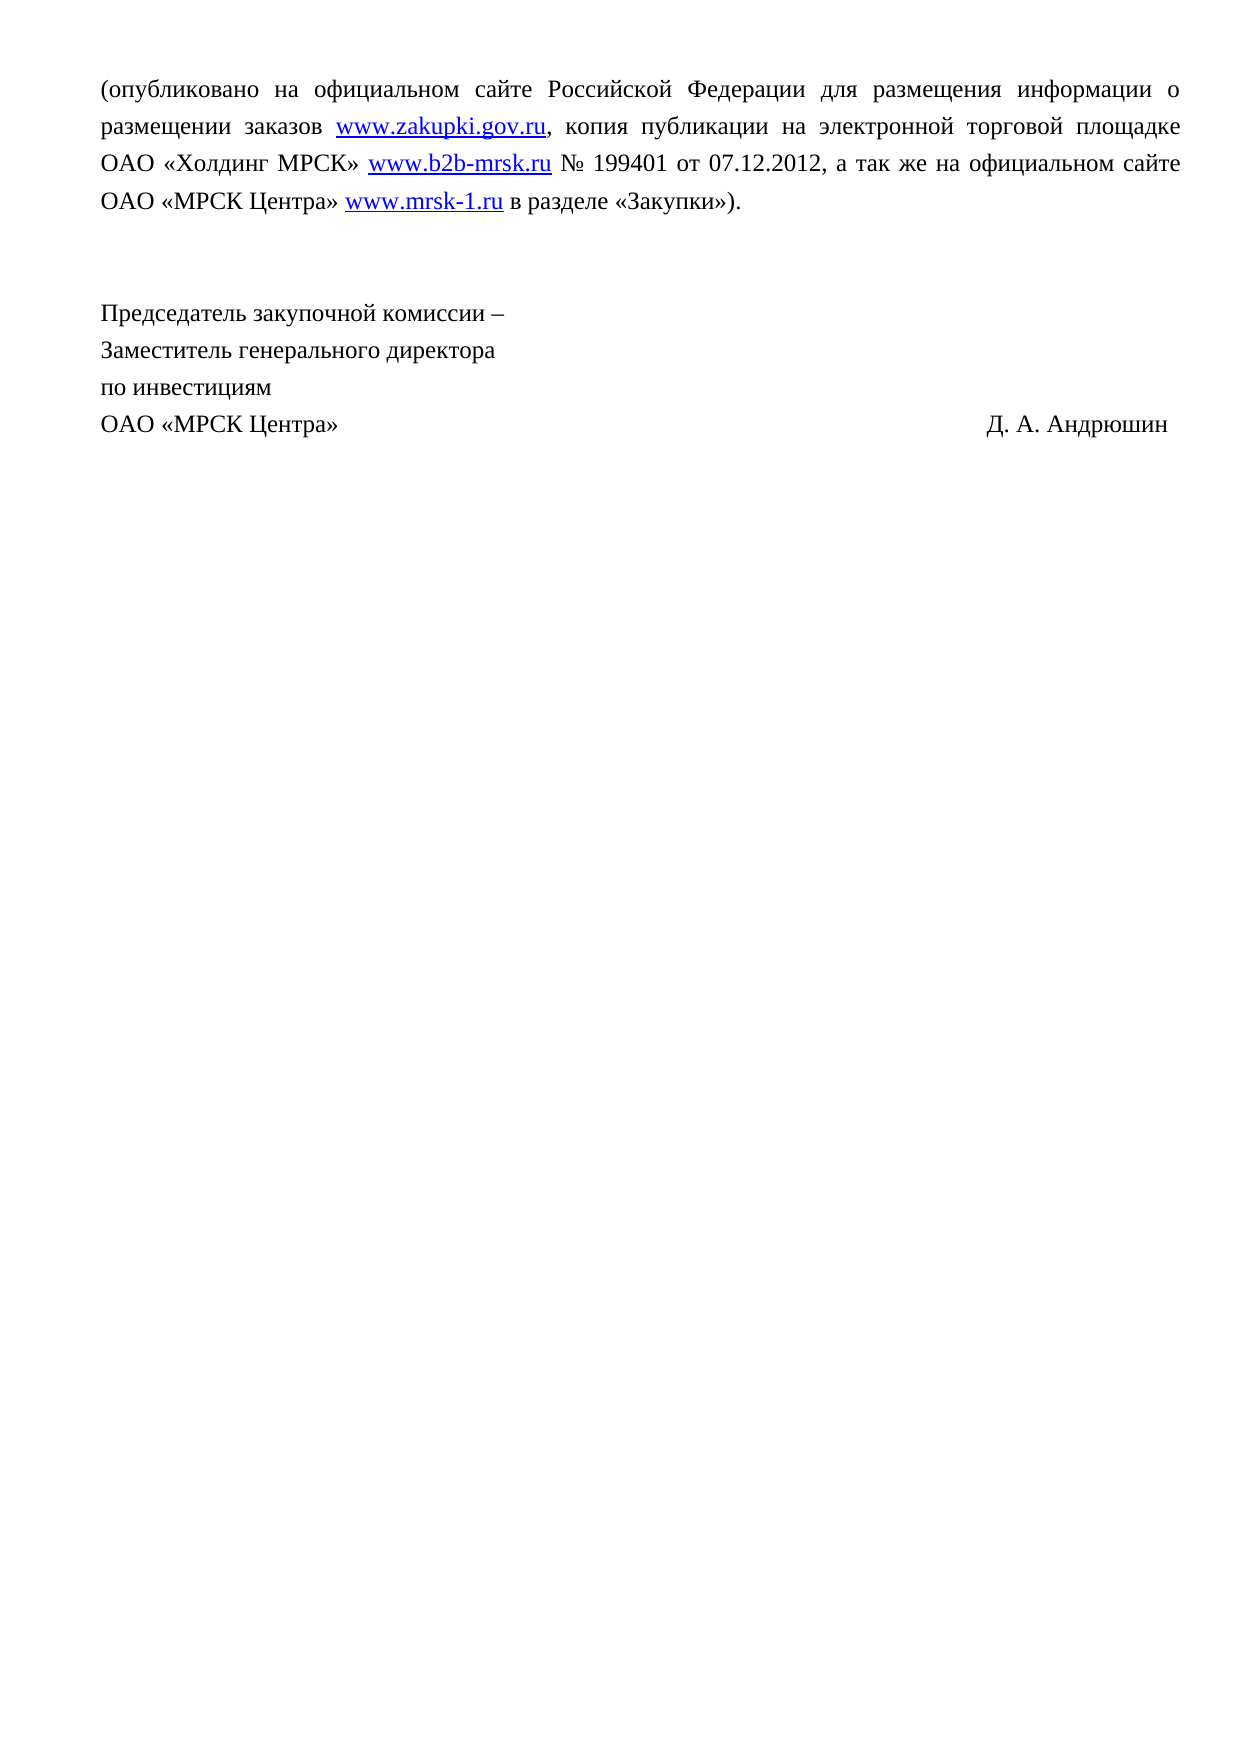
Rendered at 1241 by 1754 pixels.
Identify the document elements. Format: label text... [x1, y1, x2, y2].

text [100, 74, 1181, 214]
text Заместитель генерального директора [100, 335, 1181, 364]
text ОАО «МРСК Центра» Д. А. Андрюшин [100, 409, 1181, 438]
text Председатель закупочной комиссии – [100, 298, 1181, 326]
text по инвестициям [100, 372, 1181, 401]
